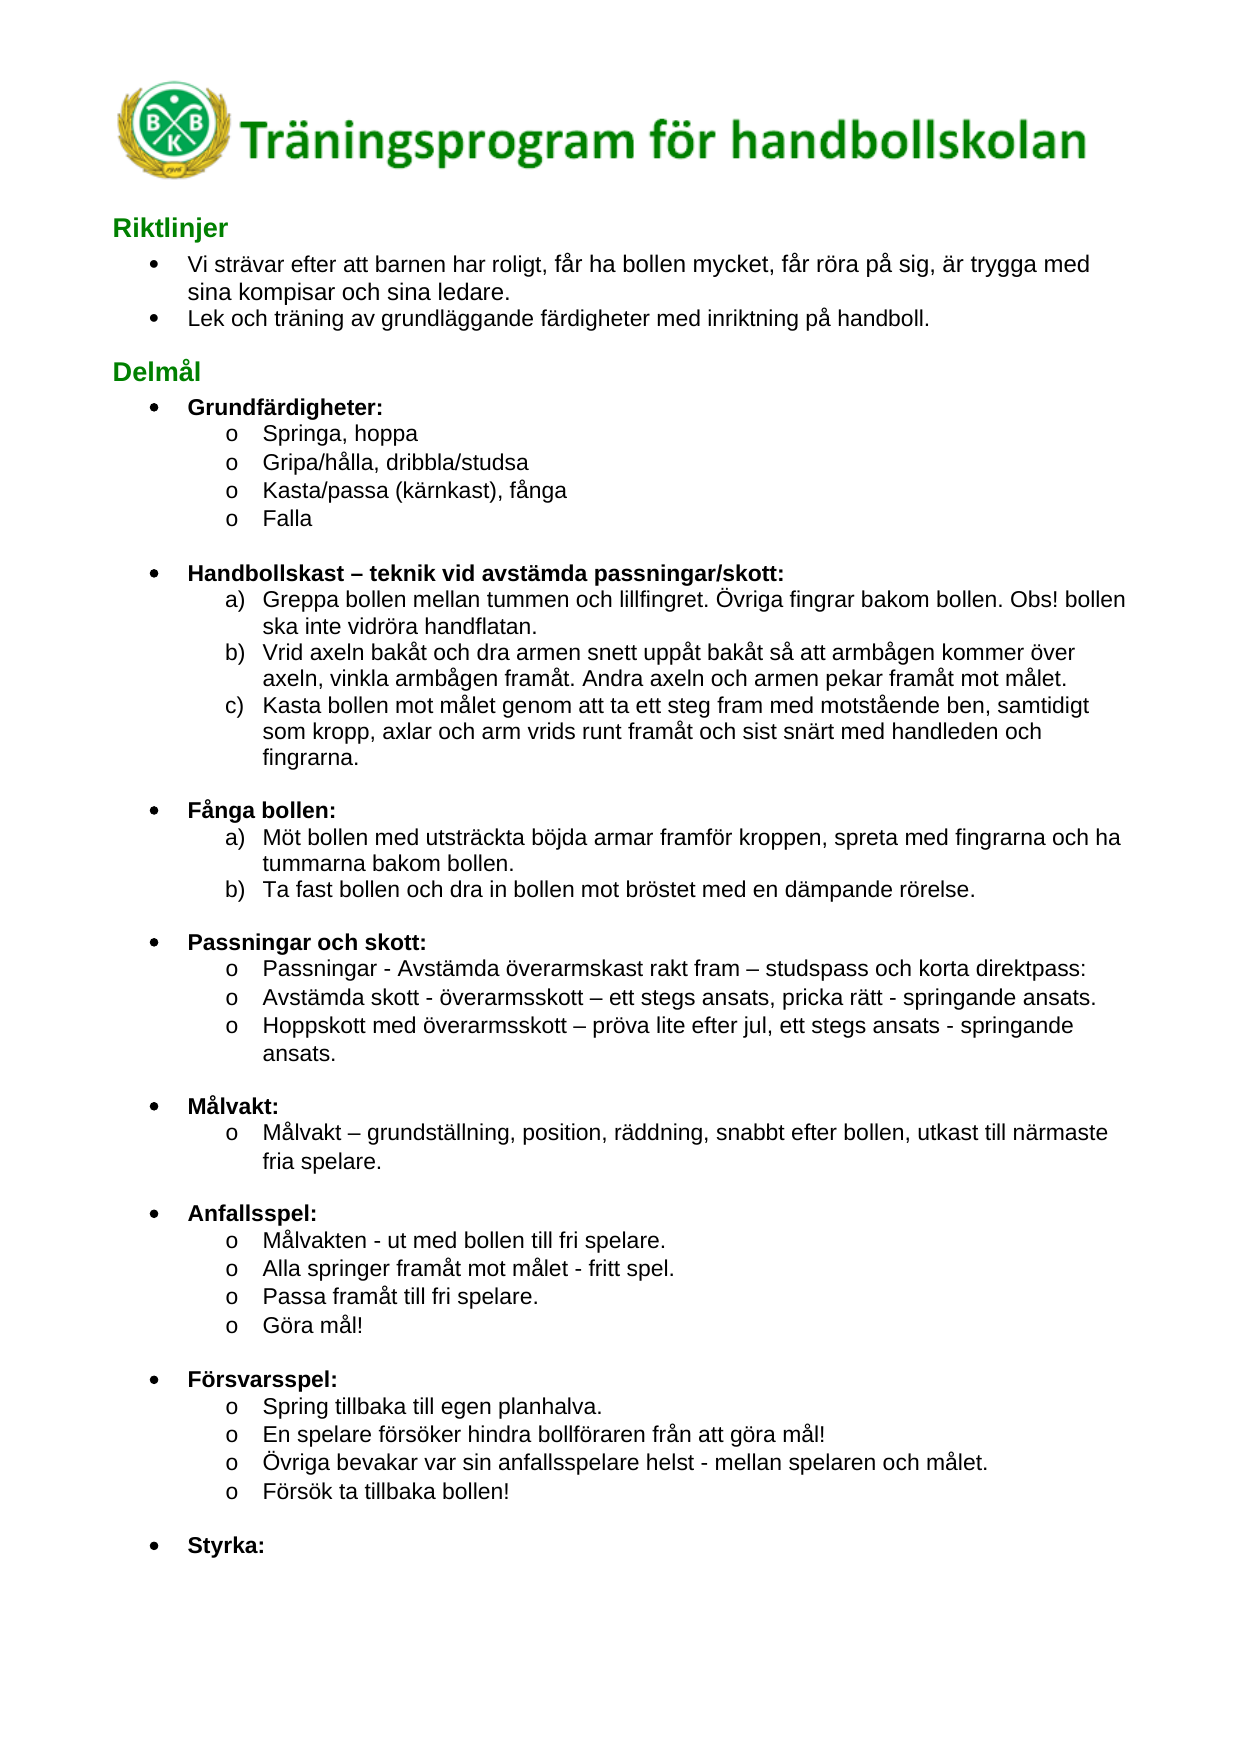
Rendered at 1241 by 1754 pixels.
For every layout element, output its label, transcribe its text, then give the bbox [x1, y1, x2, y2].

list Vi strävar efter att barnen har roligt, får ha bollen mycket, får röra på sig, är trygga med sina kompisar och sina ledare. [150, 250, 1128, 305]
list Spring tillbaka till egen planhalva. [225, 1393, 1128, 1421]
list Avstämda skott - överarmsskott – ett stegs ansats, pricka rätt - springande ansats. [225, 983, 1128, 1012]
list Gripa/hålla, dribbla/studsa [225, 448, 1128, 477]
list Fånga bollen: [150, 797, 1128, 823]
list Springa, hoppa [225, 420, 1128, 448]
list Försök ta tillbaka bollen! [225, 1478, 1128, 1506]
list Målvakten - ut med bollen till fri spelare. [225, 1227, 1128, 1255]
list Ta fast bollen och dra in bollen mot bröstet med en dämpande rörelse. [225, 876, 1128, 902]
list Kasta/passa (kärnkast), fånga [225, 477, 1128, 505]
list Hoppskott med överarmsskott – pröva lite efter jul, ett stegs ansats - springande ansats. [225, 1012, 1128, 1067]
subtitle Riktlinjer [112, 212, 1128, 243]
list Försvarsspel: [150, 1366, 1128, 1393]
list Vrid axeln bakåt och dra armen snett uppåt bakåt så att armbågen kommer över axeln, vinkla armbågen framåt. Andra axeln och armen pekar framåt mot målet. [225, 639, 1128, 692]
list Passa framåt till fri spelare. [225, 1283, 1128, 1312]
list Passningar och skott: [150, 929, 1128, 955]
subtitle Delmål [112, 356, 1128, 388]
picture [112, 75, 1093, 188]
list Lek och träning av grundläggande färdigheter med inriktning på handboll. [150, 305, 1128, 331]
list Anfallsspel: [150, 1200, 1128, 1227]
list En spelare försöker hindra bollföraren från att göra mål! [225, 1421, 1128, 1449]
list Målvakt – grundställning, position, räddning, snabbt efter bollen, utkast till närmaste fria spelare. [225, 1119, 1128, 1174]
list Grundfärdigheter: [150, 394, 1128, 420]
list Kasta bollen mot målet genom att ta ett steg fram med motstående ben, samtidigt som kropp, axlar och arm vrids runt framåt och sist snärt med handleden och fingrarna. [225, 692, 1128, 771]
list Styrka: [150, 1532, 1128, 1559]
list Göra mål! [225, 1312, 1128, 1340]
list Passningar - Avstämda överarmskast rakt fram – studspass och korta direktpass: [225, 955, 1128, 983]
list Alla springer framåt mot målet - fritt spel. [225, 1255, 1128, 1283]
list Övriga bevakar var sin anfallsspelare helst - mellan spelaren och målet. [225, 1449, 1128, 1478]
list Falla [225, 505, 1128, 533]
list Målvakt: [150, 1093, 1128, 1119]
list Greppa bollen mellan tummen och lillfingret. Övriga fingrar bakom bollen. Obs! bollen ska inte vidröra handflatan. [225, 586, 1128, 639]
list Möt bollen med utsträckta böjda armar framför kroppen, spreta med fingrarna och ha tummarna bakom bollen. [225, 823, 1128, 876]
list Handbollskast – teknik vid avstämda passningar/skott: [150, 560, 1128, 586]
